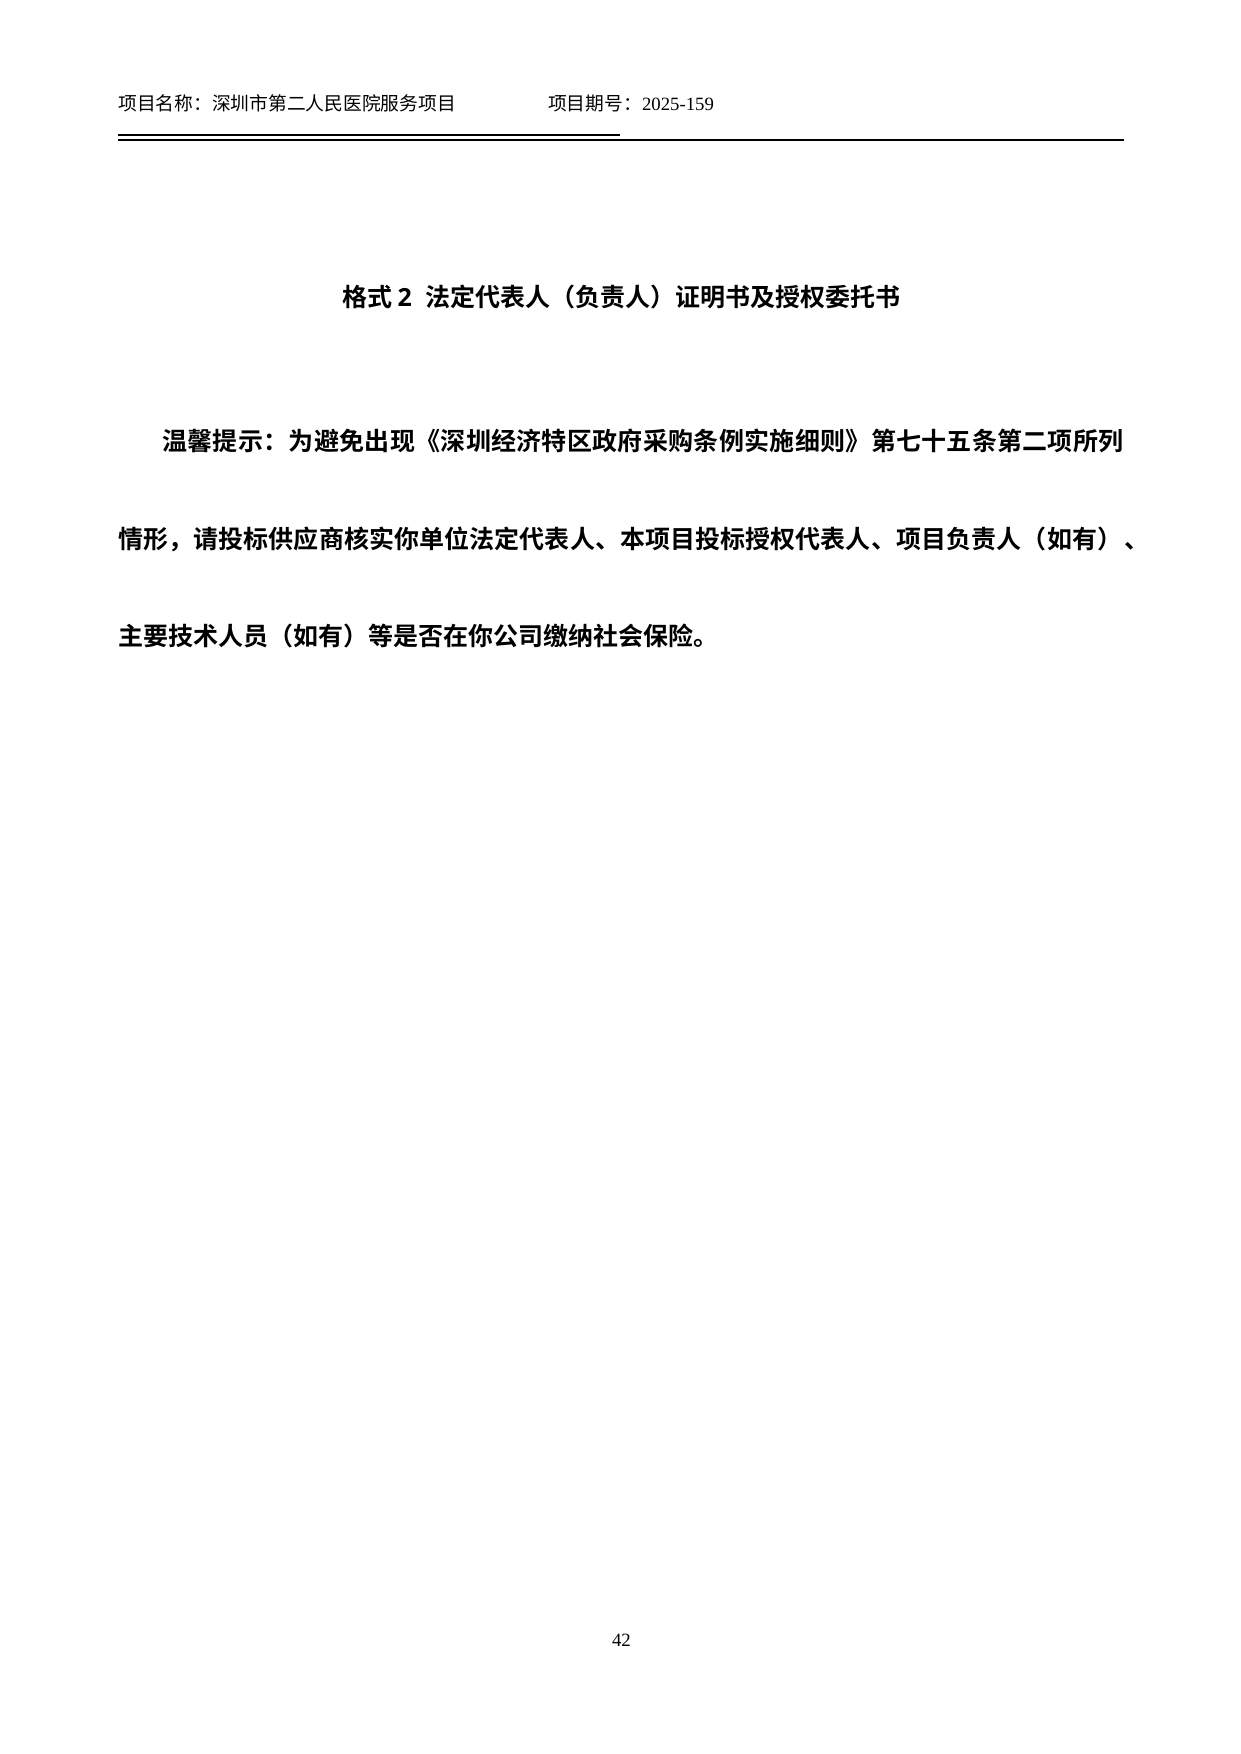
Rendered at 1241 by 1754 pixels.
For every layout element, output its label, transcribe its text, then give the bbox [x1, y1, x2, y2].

subtitle 格式2 法定代表人（负责人）证明书及授权委托书 [118, 263, 1124, 328]
text 温馨提示：为避免出现《深圳经济特区政府采购条例实施细则》第七十五条第二项所列情形，请投标供应商核实你单位法定代表人、本项目投标授权代表人、项目负责人（如有）、主要技术人员（如有）等是否在你公司缴纳社会保险。 [118, 407, 1124, 667]
